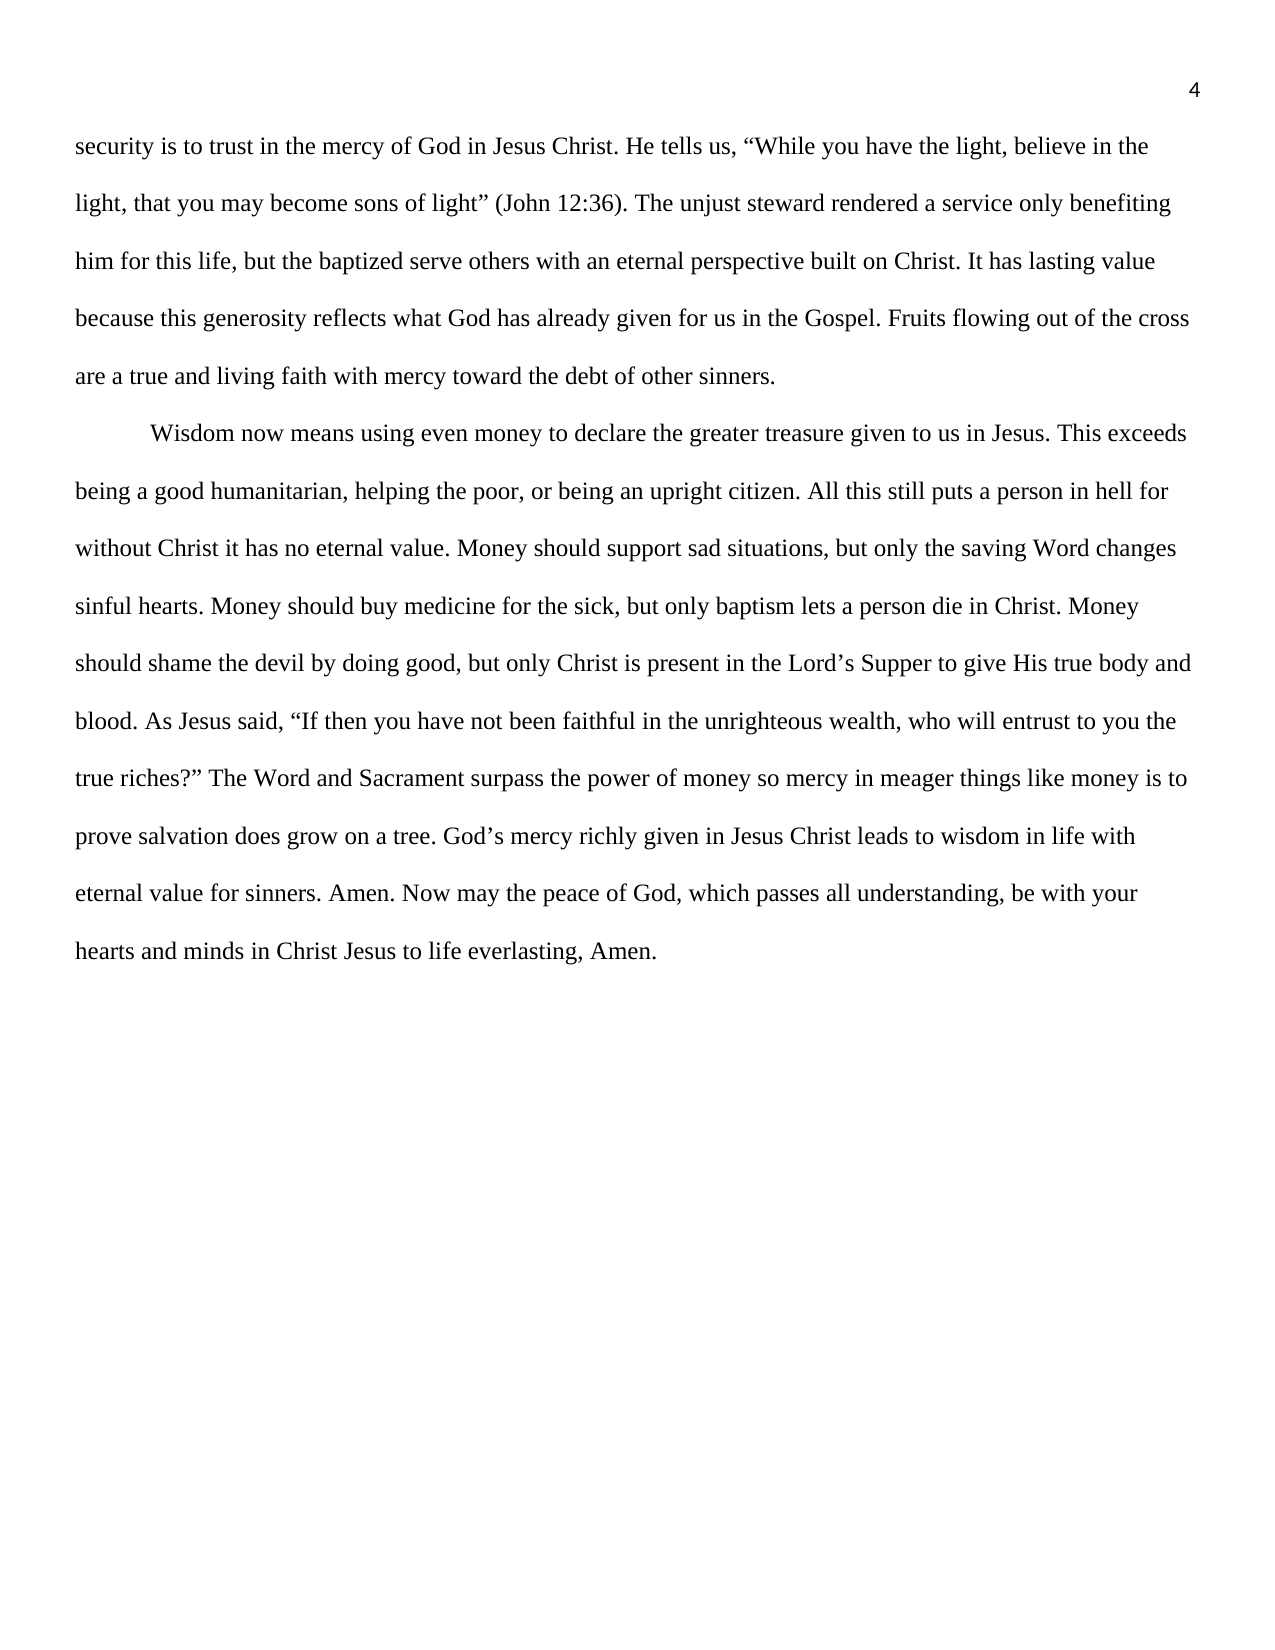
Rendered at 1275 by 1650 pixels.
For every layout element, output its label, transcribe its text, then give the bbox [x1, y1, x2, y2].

text Wisdom now means using even money to declare the greater treasure given to us in Jesus. This exceeds being a good humanitarian, helping the poor, or being an upright citizen. All this still puts a person in hell for without Christ it has no eternal value. Money should support sad situations, but only the saving Word changes sinful hearts. Money should buy medicine for the sick, but only baptism lets a person die in Christ. Money should shame the devil by doing good, but only Christ is present in the Lord’s Supper to give His true body and blood. As Jesus said, “If then you have not been faithful in the unrighteous wealth, who will entrust to you the true riches?” The Word and Sacrament surpass the power of money so mercy in meager things like money is to prove salvation does grow on a tree. God’s mercy richly given in Jesus Christ leads to wisdom in life with eternal value for sinners. Amen. Now may the peace of God, which passes all understanding, be with your hearts and minds in Christ Jesus to life everlasting, Amen. [75, 418, 1200, 965]
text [75, 131, 1200, 390]
